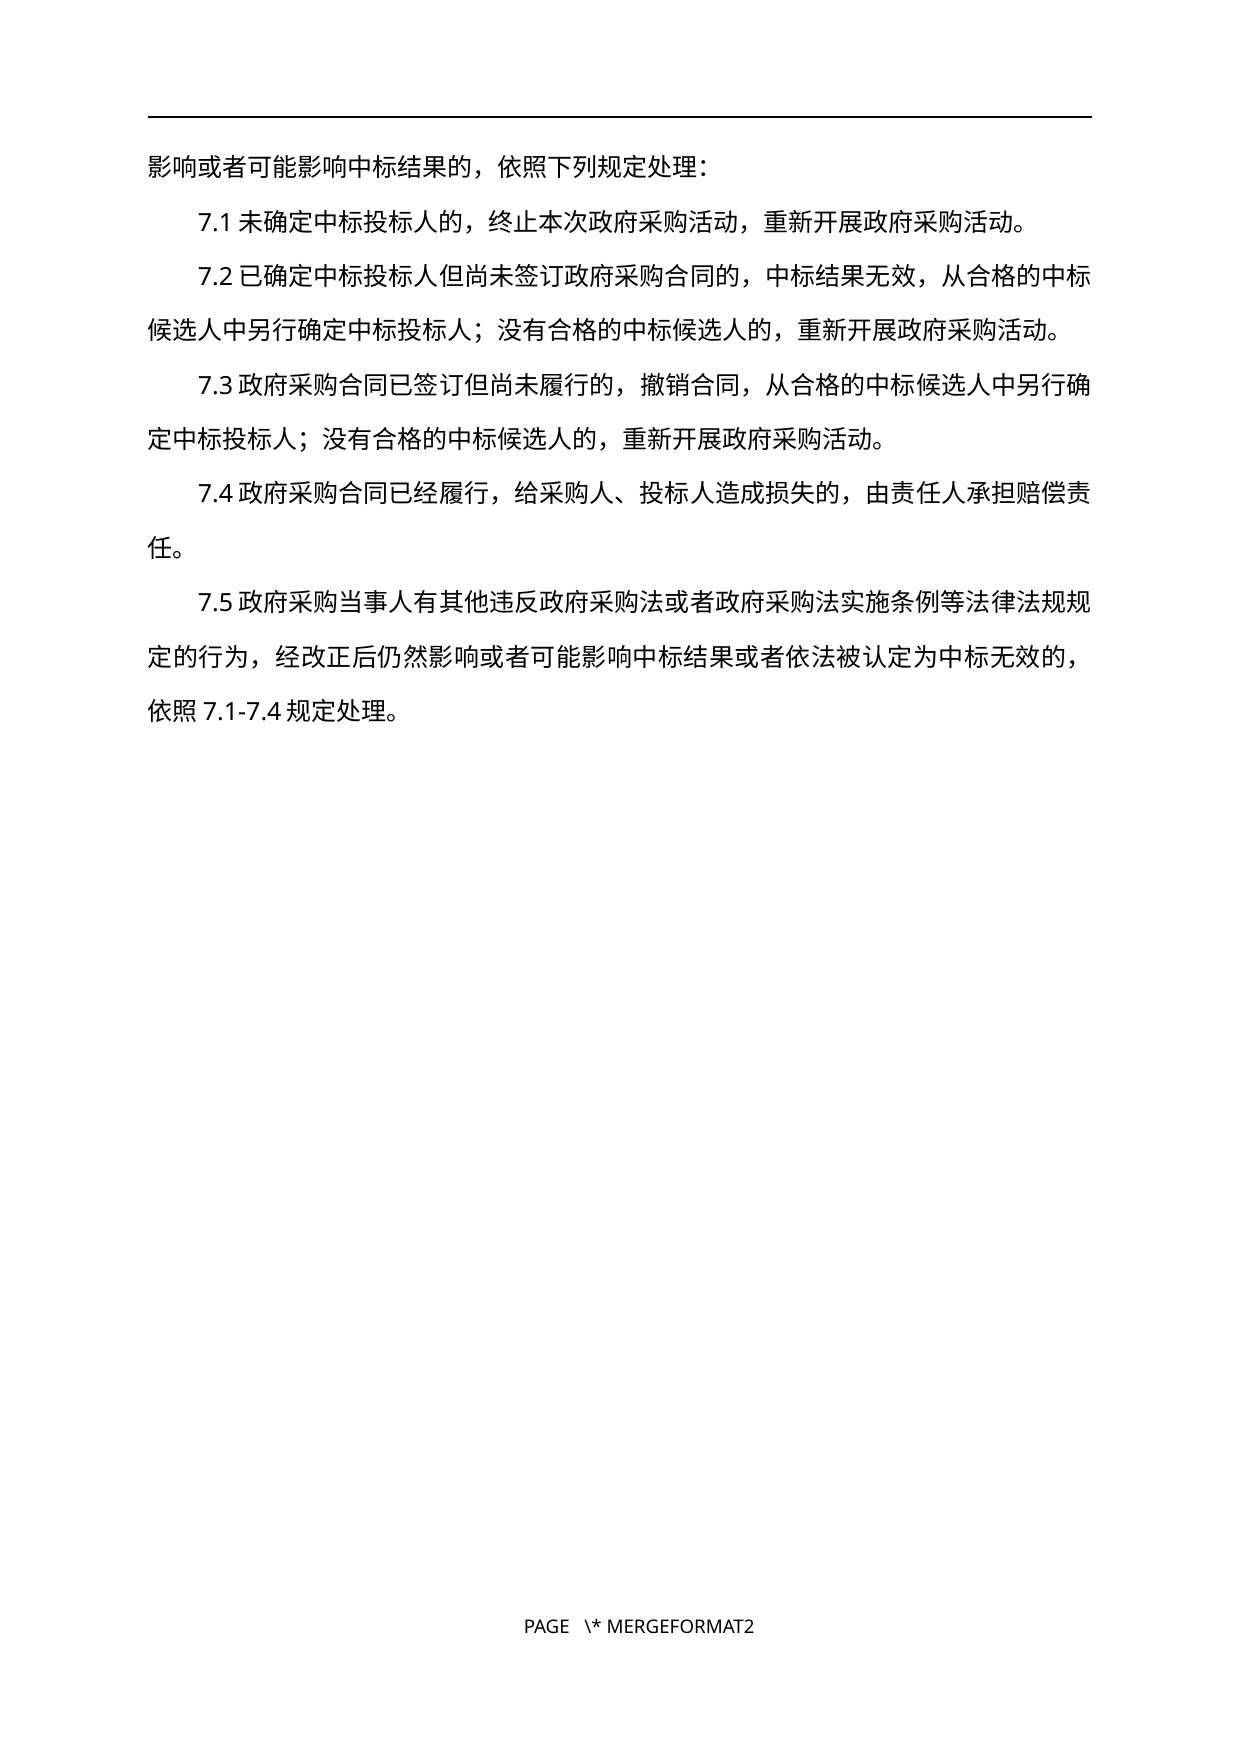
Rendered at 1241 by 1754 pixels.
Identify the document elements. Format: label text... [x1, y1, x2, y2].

text 7.4政府采购合同已经履行，给采购人、投标人造成损失的，由责任人承担赔偿责任。 [148, 474, 1092, 564]
text 7.2已确定中标投标人但尚未签订政府采购合同的，中标结果无效，从合格的中标候选人中另行确定中标投标人；没有合格的中标候选人的，重新开展政府采购活动。 [148, 256, 1092, 347]
text 7.5政府采购当事人有其他违反政府采购法或者政府采购法实施条例等法律法规规定的行为，经改正后仍然影响或者可能影响中标结果或者依法被认定为中标无效的，依照7.1-7.4规定处理。 [148, 583, 1092, 728]
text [148, 148, 1092, 184]
text 7.3政府采购合同已签订但尚未履行的，撤销合同，从合格的中标候选人中另行确定中标投标人；没有合格的中标候选人的，重新开展政府采购活动。 [148, 365, 1092, 456]
text 7.1未确定中标投标人的，终止本次政府采购活动，重新开展政府采购活动。 [148, 202, 1092, 238]
